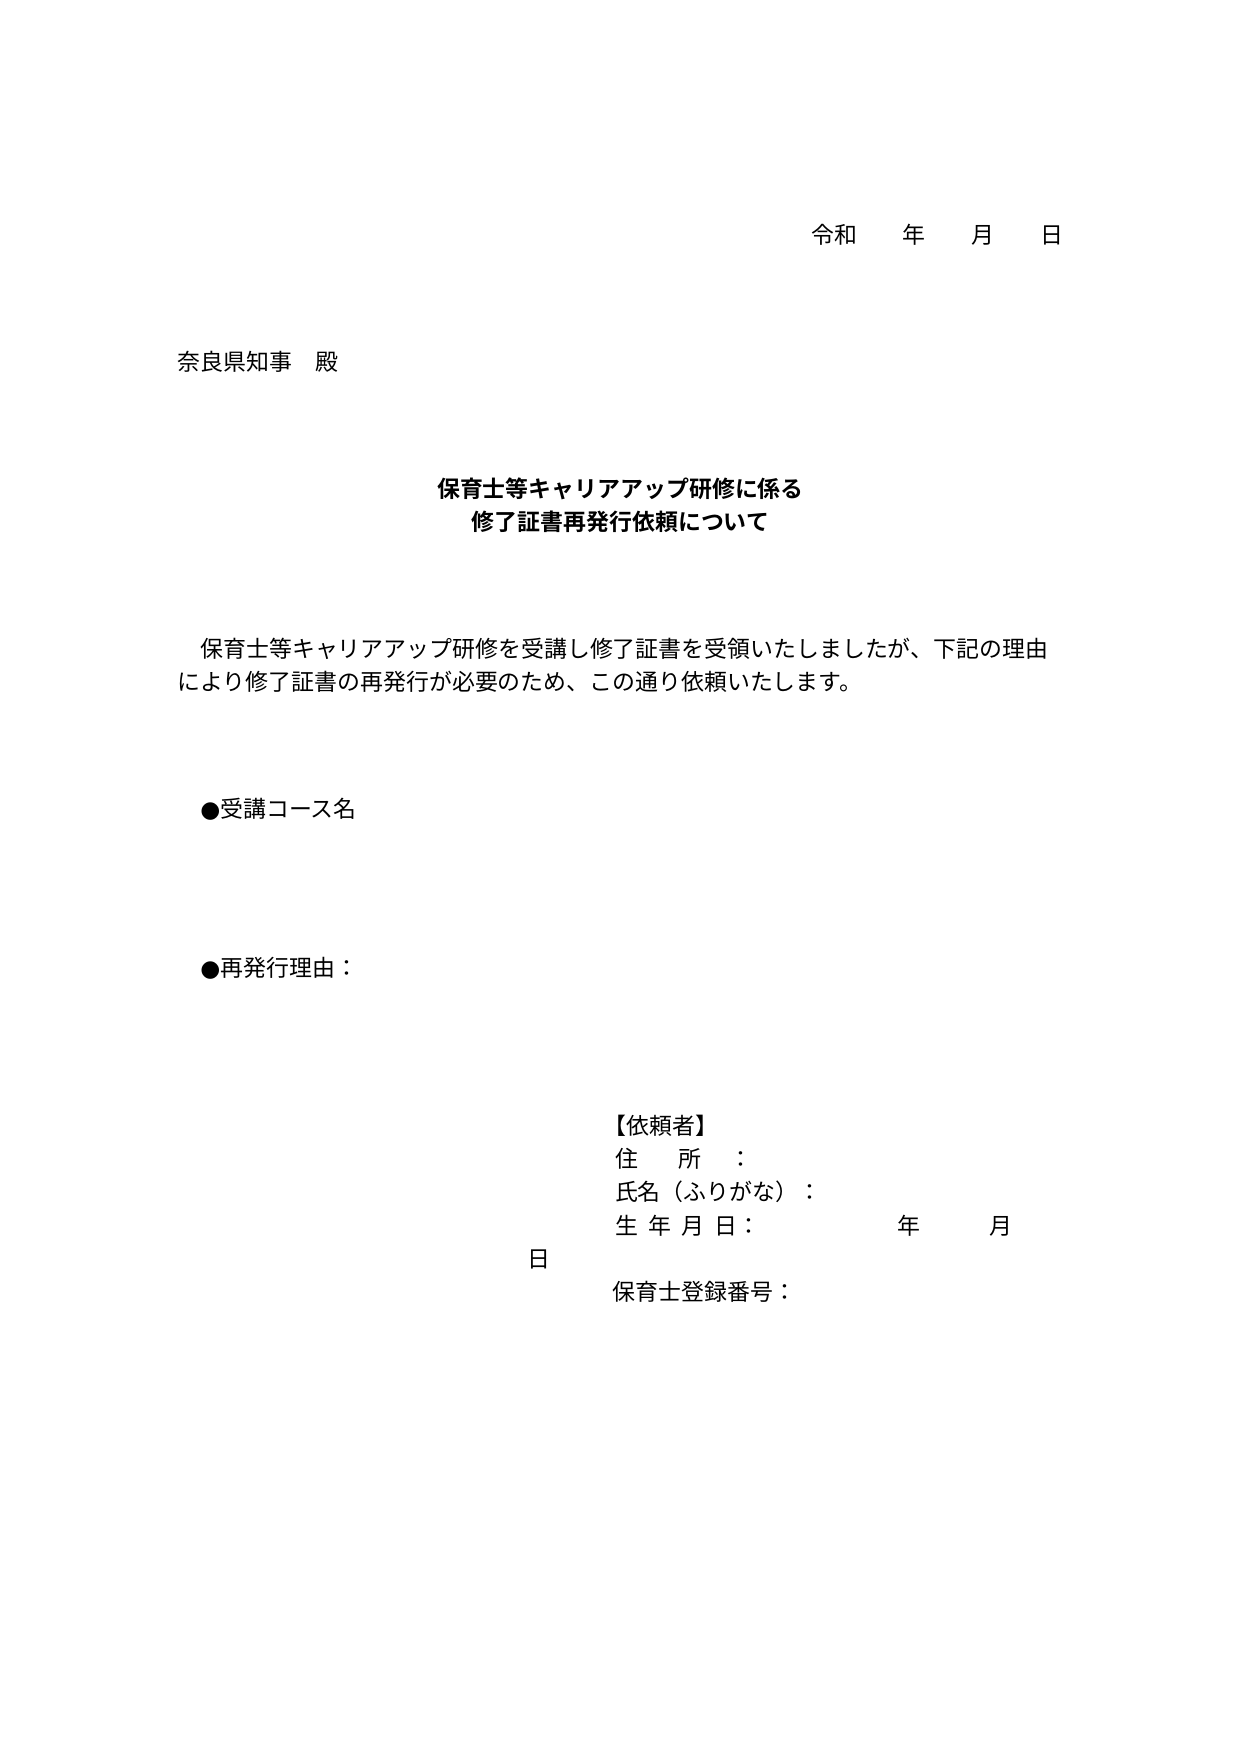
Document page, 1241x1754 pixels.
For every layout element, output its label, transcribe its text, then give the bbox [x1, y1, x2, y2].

text 生 年 月 日： 年 月 日 [527, 1207, 1063, 1274]
text 令和 年 月 日 [177, 217, 1063, 250]
text ●受講コース名 [177, 791, 1063, 824]
text 【依頼者】 [516, 1108, 976, 1141]
text 住 所 ： [615, 1141, 1063, 1174]
text 保育士登録番号： [177, 1274, 1063, 1307]
text 氏名（ふりがな）： [615, 1174, 1063, 1207]
text 保育士等キャリアアップ研修を受講し修了証書を受領いたしましたが、下記の理由により修了証書の再発行が必要のため、この通り依頼いたします。 [177, 631, 1063, 697]
text ●再発行理由： [177, 949, 1063, 983]
text 修了証書再発行依頼について [177, 504, 1063, 537]
text 奈良県知事 殿 [177, 344, 1063, 377]
text 保育士等キャリアアップ研修に係る [177, 471, 1063, 504]
